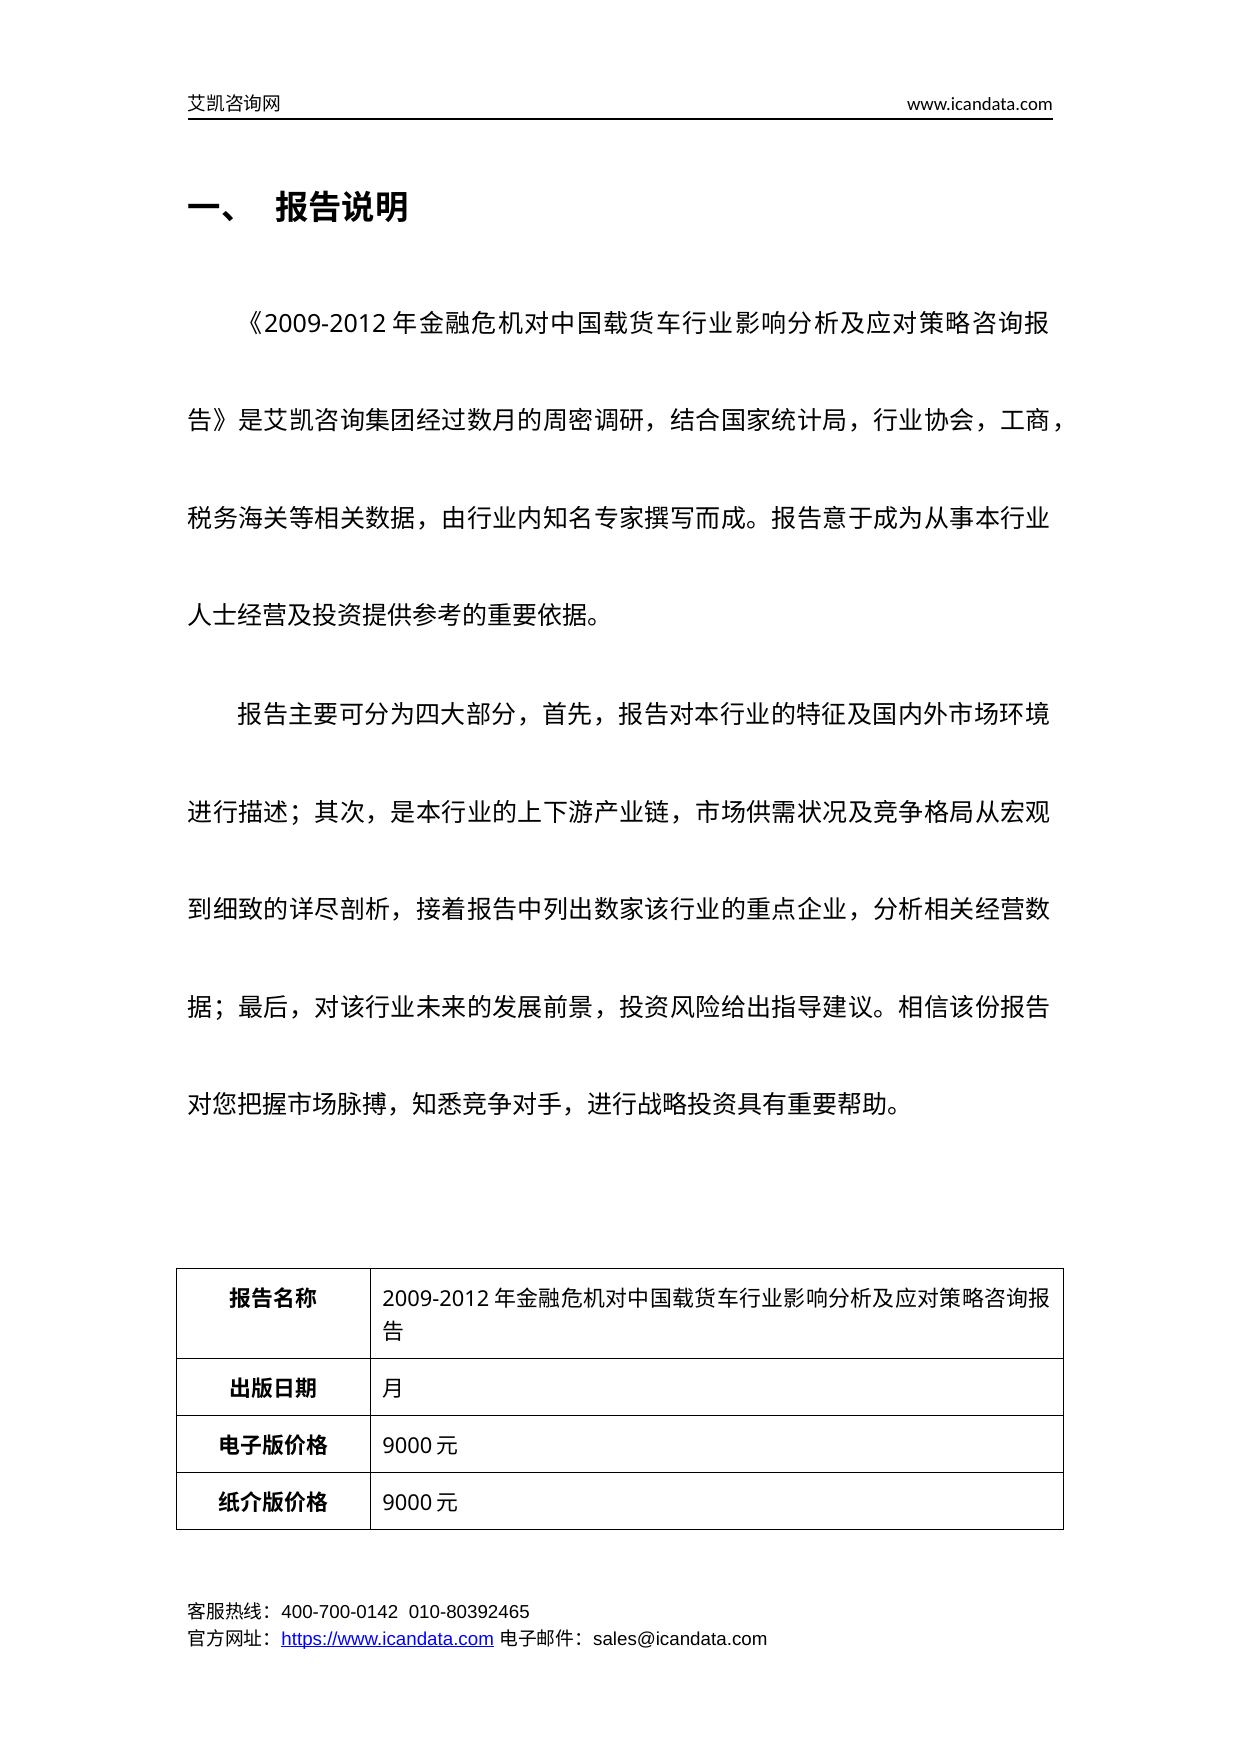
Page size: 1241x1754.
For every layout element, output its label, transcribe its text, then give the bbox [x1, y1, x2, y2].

table_cell 9000元 [371, 1416, 1063, 1472]
text 报告主要可分为四大部分，首先，报告对本行业的特征及国内外市场环境进行描述；其次，是本行业的上下游产业链，市场供需状况及竞争格局从宏观到细致的详尽剖析，接着报告中列出数家该行业的重点企业，分析相关经营数据；最后，对该行业未来的发展前景，投资风险给出指导建议。相信该份报告对您把握市场脉搏，知悉竞争对手，进行战略投资具有重要帮助。 [187, 681, 1053, 1136]
table_cell 纸介版价格 [177, 1473, 370, 1529]
table_cell 出版日期 [177, 1359, 370, 1415]
table_cell 电子版价格 [177, 1416, 370, 1472]
table_cell 月 [371, 1359, 1063, 1415]
text 《2009-2012年金融危机对中国载货车行业影响分析及应对策略咨询报告》是艾凯咨询集团经过数月的周密调研，结合国家统计局，行业协会，工商，税务海关等相关数据，由行业内知名专家撰写而成。报告意于成为从事本行业人士经营及投资提供参考的重要依据。 [187, 289, 1053, 646]
table_header 2009-2012年金融危机对中国载货车行业影响分析及应对策略咨询报告 [371, 1269, 1063, 1358]
table_cell 9000元 [371, 1473, 1063, 1529]
subtitle 报告说明 [187, 172, 1053, 237]
table_header 报告名称 [177, 1269, 370, 1358]
